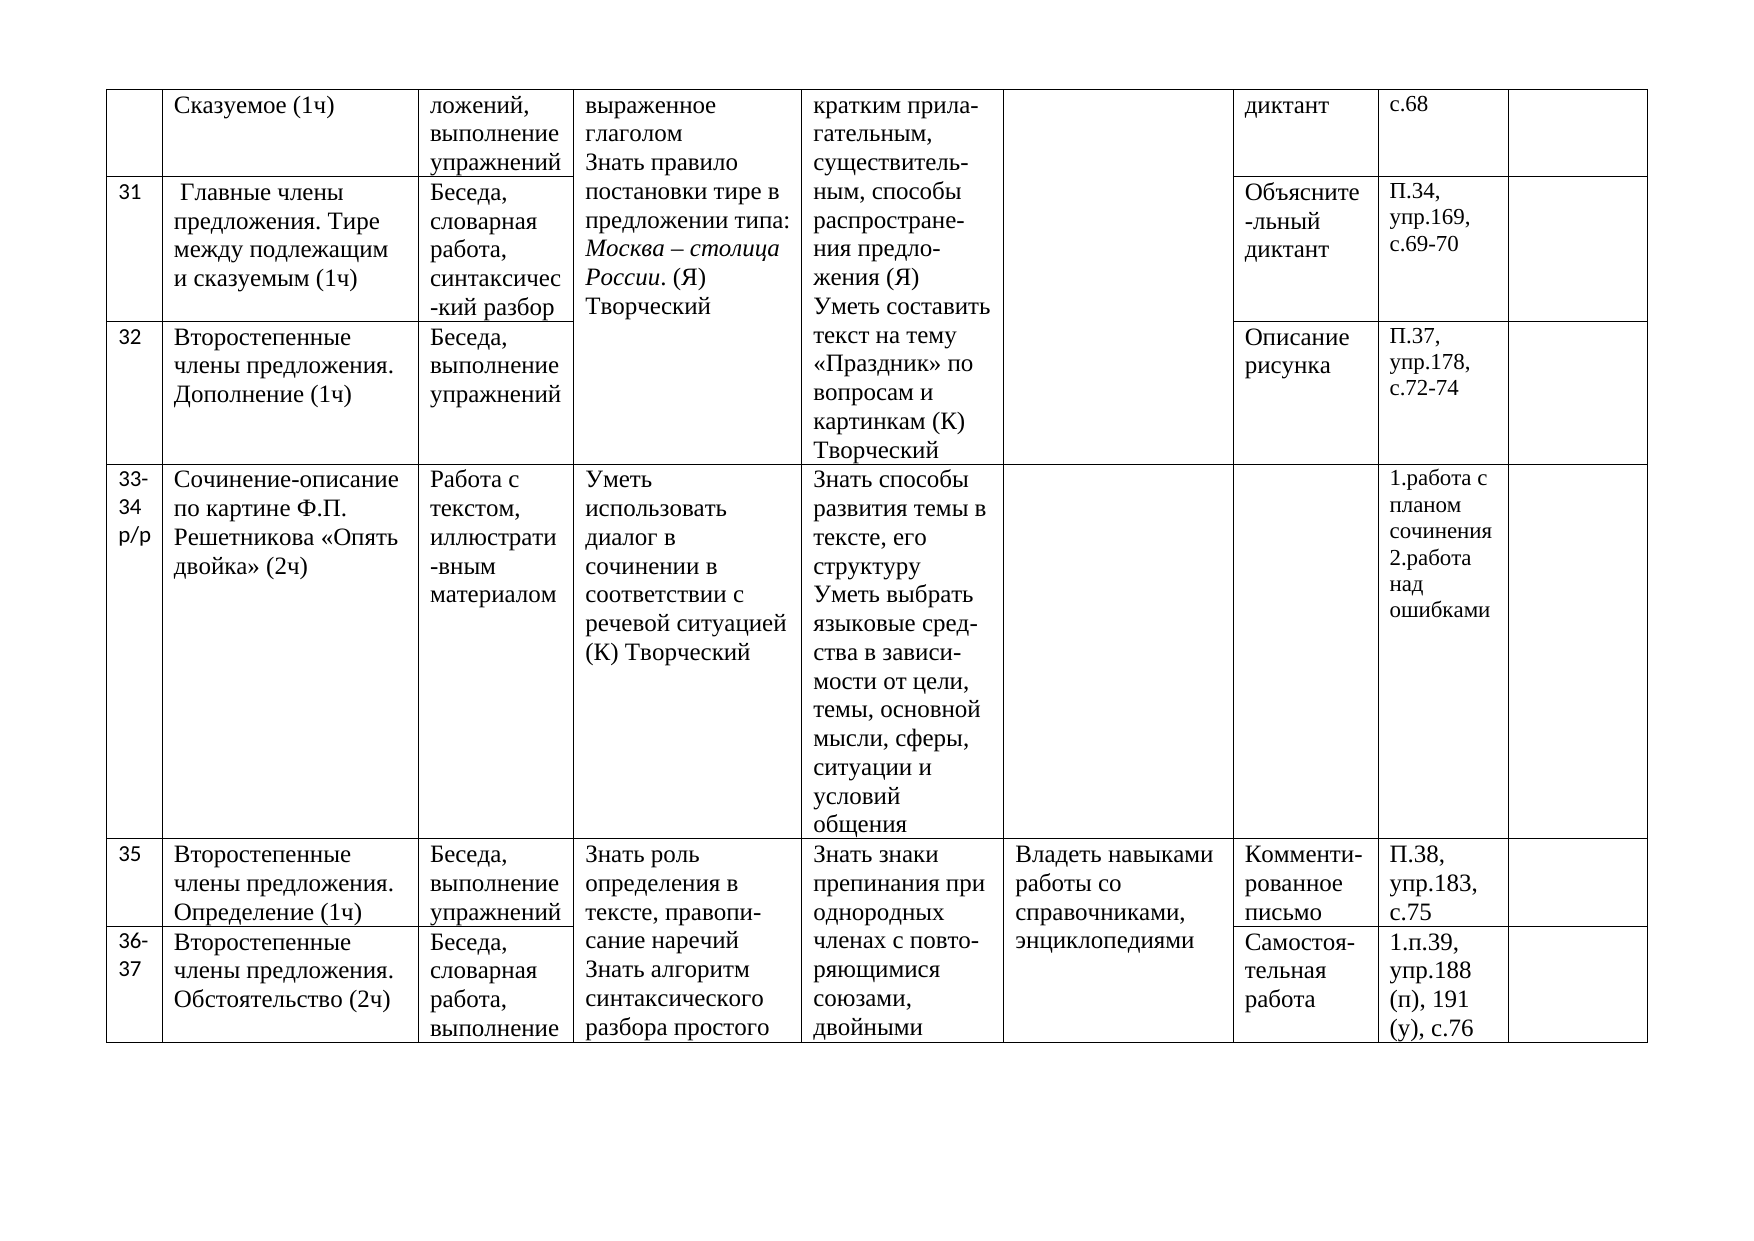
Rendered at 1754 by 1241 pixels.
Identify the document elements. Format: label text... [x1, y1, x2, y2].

table_cell Беседа, выполнение упражнений [419, 839, 573, 926]
table_cell Уметь использовать диалог в сочинении в соответствии с речевой ситуацией (К) Творческий [574, 465, 801, 838]
table_cell Объясните-льный диктант [1234, 177, 1378, 321]
table_cell Сочинение-описание по картине Ф.П. Решетникова «Опять двойка» (2ч) [163, 465, 418, 838]
table_cell 31 [107, 177, 162, 321]
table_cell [419, 90, 573, 176]
table_cell 35 [107, 839, 162, 926]
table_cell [419, 927, 573, 1042]
table_cell 1.работа с планом сочинения 2.работа над ошибками [1379, 465, 1508, 838]
table_cell [1509, 322, 1647, 463]
table_cell 30 [107, 90, 162, 176]
table_cell Второстепенные члены предложения. Дополнение (1ч) [163, 322, 418, 463]
table_cell Второстепенные члены предложения. Определение (1ч) [163, 839, 418, 926]
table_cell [163, 90, 418, 176]
table_cell Главные члены предложения. Тире между подлежащим и сказуемым (1ч) [163, 177, 418, 321]
table_cell [1509, 177, 1647, 321]
table_cell [1509, 90, 1647, 176]
table_cell 33-34 р/р [107, 465, 162, 838]
table_cell П.37, упр.178, с.72-74 [1379, 322, 1508, 463]
table_cell [1234, 465, 1378, 838]
table_cell Знать способы развития темы в тексте, его структуру Уметь выбрать языковые сред-ства в зависи-мости от цели, темы, основной мысли, сферы, ситуации и условий общения [802, 465, 1003, 838]
table_cell Беседа, выполнение упражнений [419, 322, 573, 463]
table_cell П.33, упр.165, с.68 [1379, 90, 1508, 176]
table_cell Описание рисунка [1234, 322, 1378, 463]
table_cell Знать знаки препинания при однородных членах с повто-ряющимися союзами, двойными союзами (Я) Продуктивный [802, 839, 1003, 1042]
table_cell [1004, 90, 1233, 463]
table_cell Комменти-рованное письмо [1234, 839, 1378, 926]
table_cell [802, 90, 1003, 463]
table_cell Знать роль определения в тексте, правопи-сание наречий Знать алгоритм синтаксического разбора простого неосложнённого предложения, понятие однородности, ряда однородных членов, интонацию перечисления (Я) Продуктивный [574, 839, 801, 1042]
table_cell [1234, 927, 1378, 1042]
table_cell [1379, 927, 1508, 1042]
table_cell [574, 90, 801, 463]
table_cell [163, 927, 418, 1042]
table_cell Выбороч-ный диктант [1234, 90, 1378, 176]
table_cell Владеть навыками работы со справочниками, энциклопедиями [1004, 839, 1233, 1042]
table_cell Работа с текстом, иллюстрати-вным материалом [419, 465, 573, 838]
table_cell [1509, 465, 1647, 838]
table_cell П.34, упр.169, с.69-70 [1379, 177, 1508, 321]
table_cell [1004, 465, 1233, 838]
table_cell П.38, упр.183, с.75 [1379, 839, 1508, 926]
table_cell Беседа, словарная работа, синтаксичес-кий разбор [419, 177, 573, 321]
table_cell 32 [107, 322, 162, 463]
table_cell [1509, 927, 1647, 1042]
table_cell [1509, 839, 1647, 926]
table_cell 36-37 [107, 927, 162, 1042]
